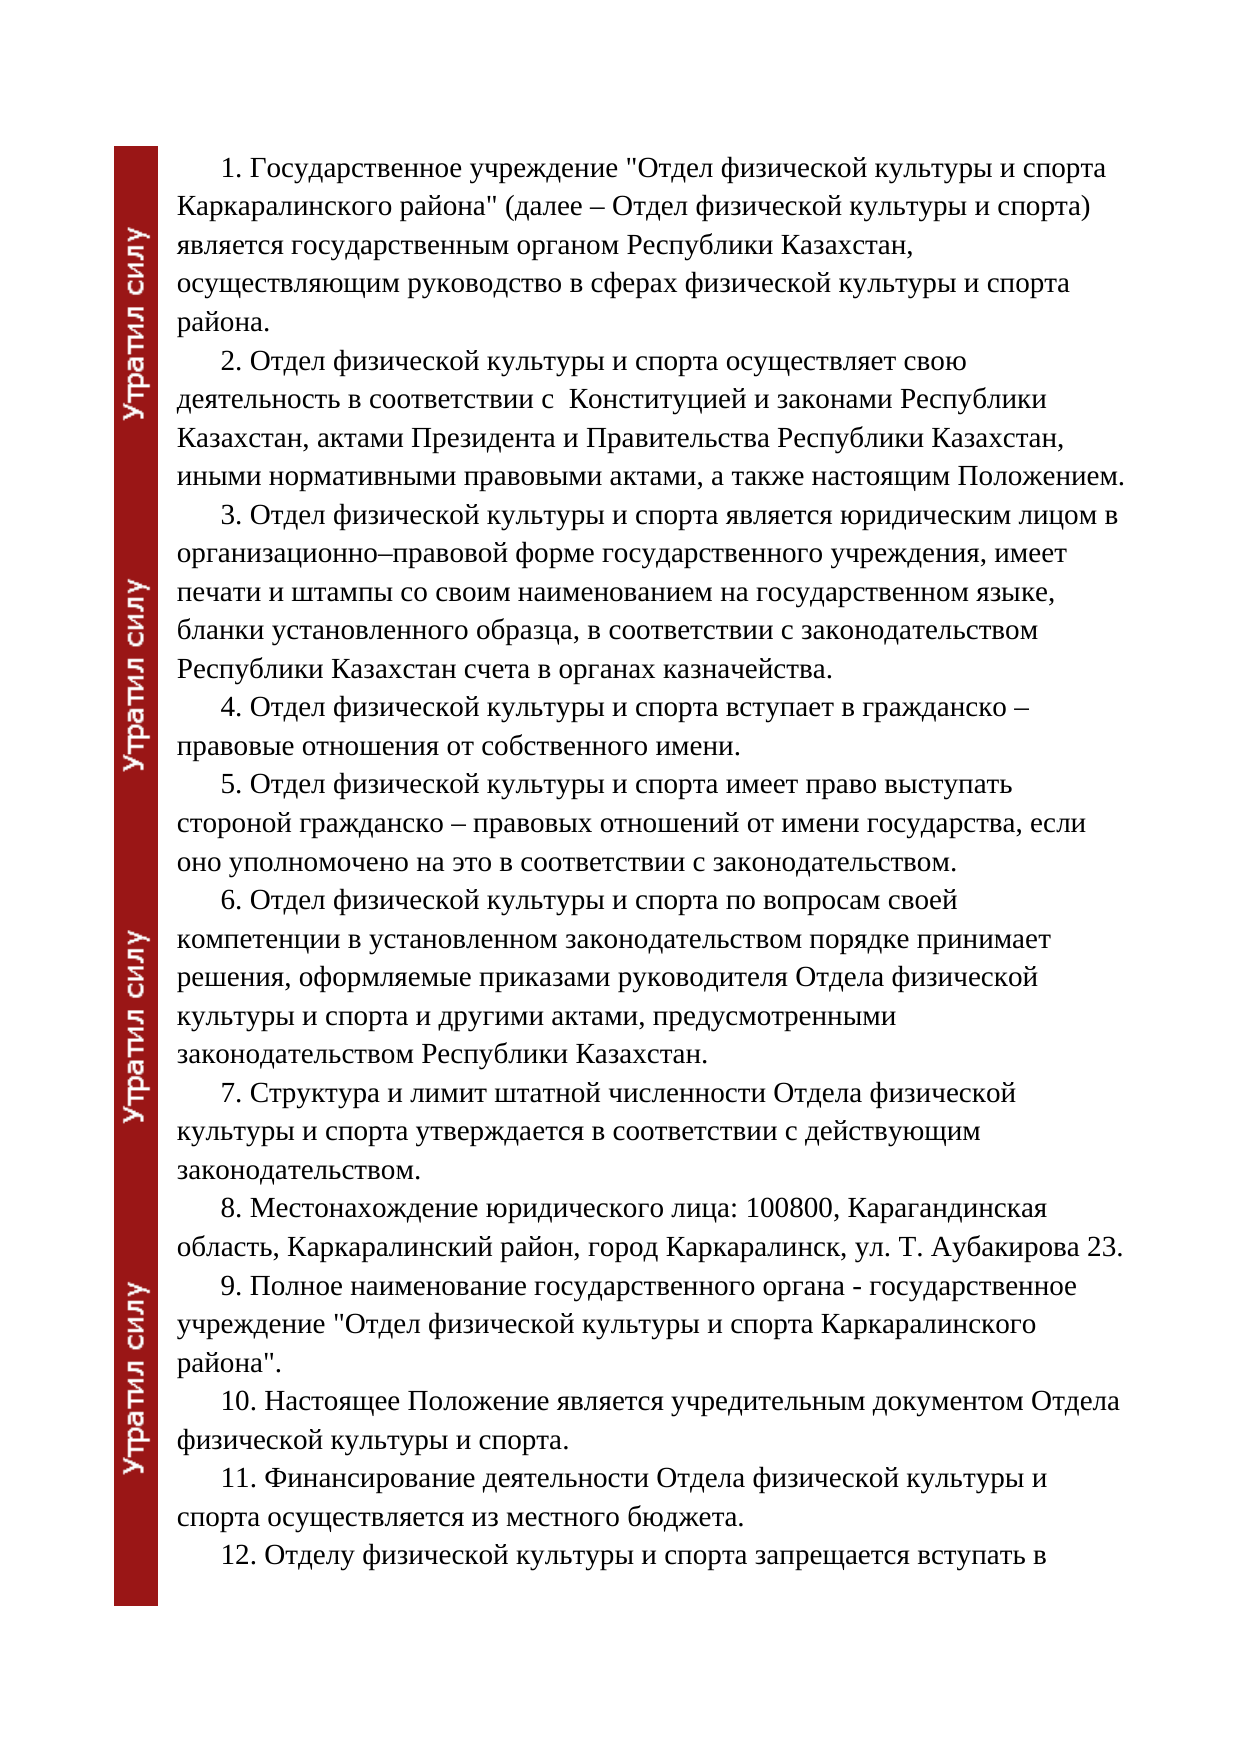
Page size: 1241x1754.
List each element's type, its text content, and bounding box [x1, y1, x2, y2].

picture [114, 1571, 158, 1606]
picture [114, 146, 158, 150]
